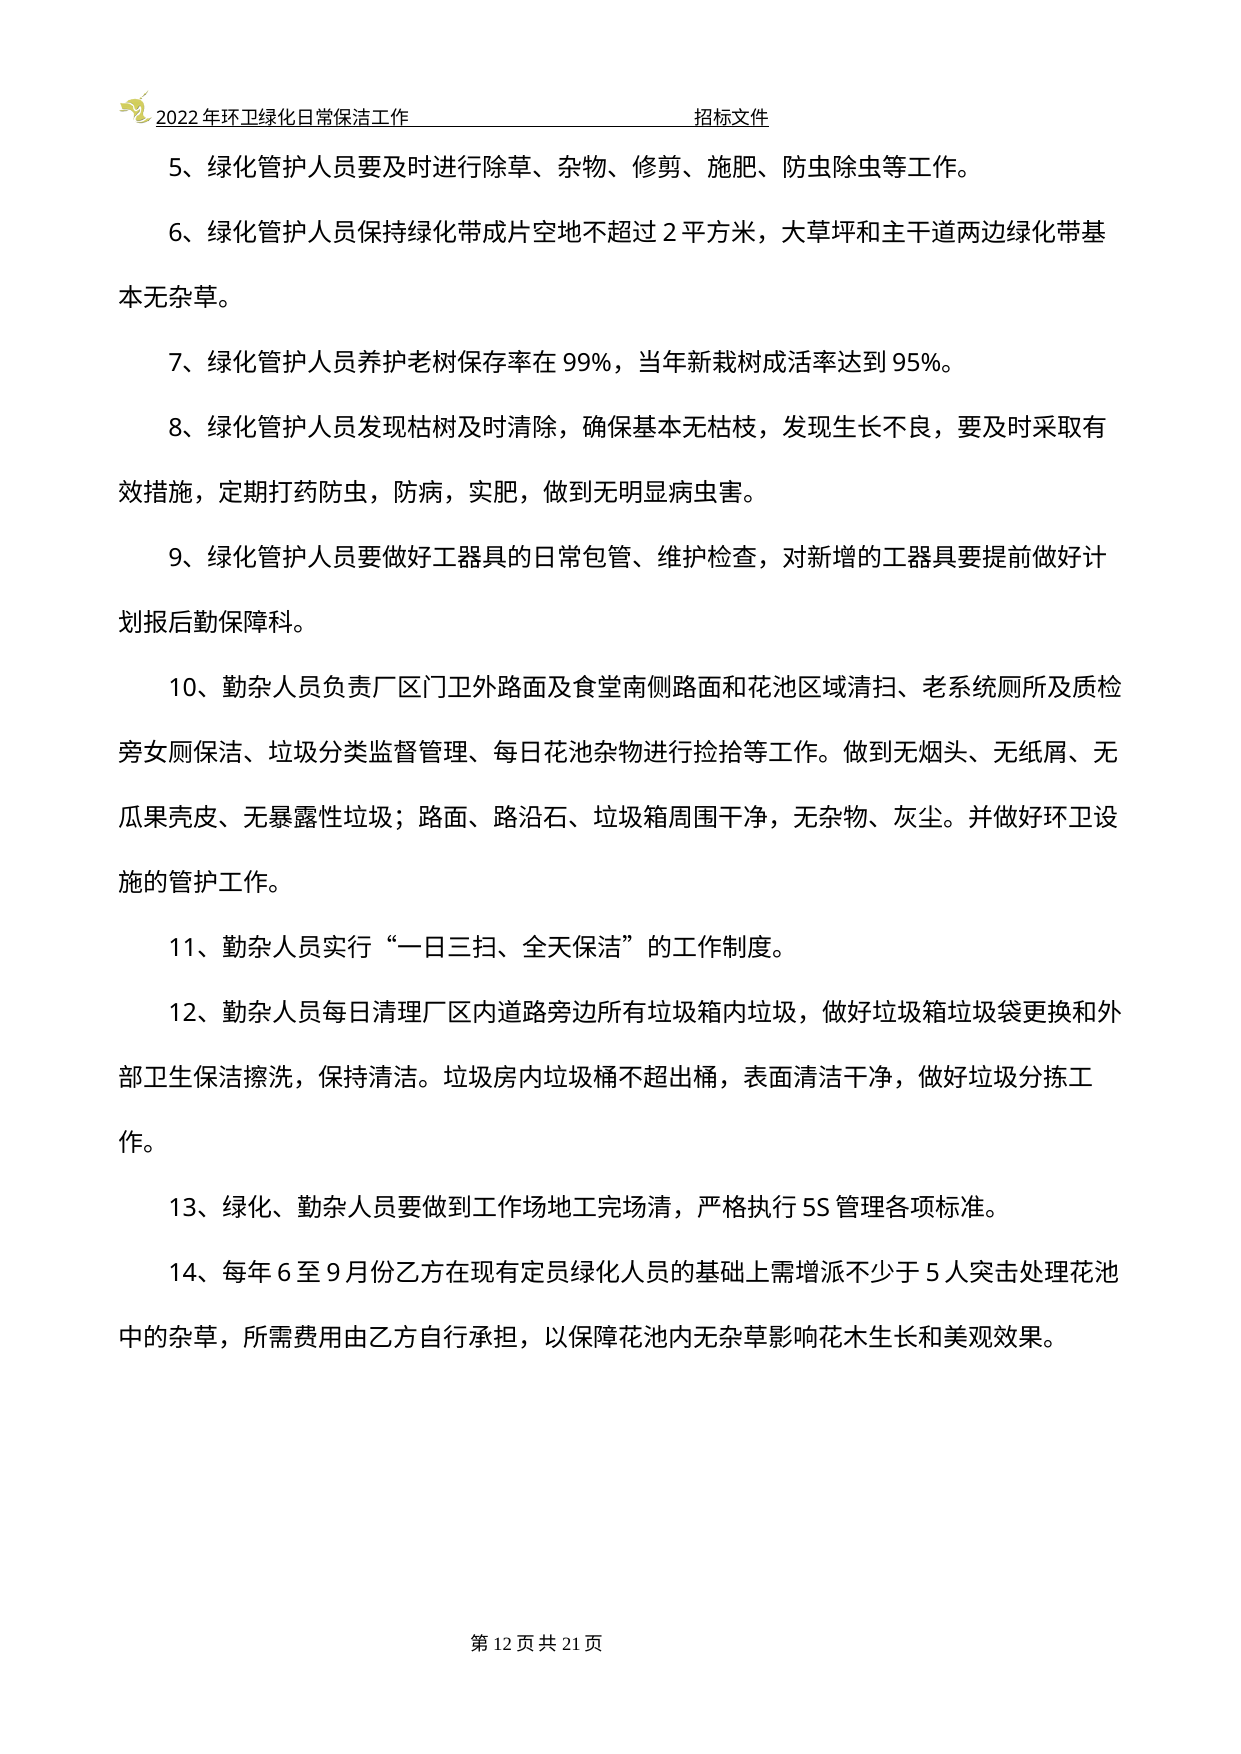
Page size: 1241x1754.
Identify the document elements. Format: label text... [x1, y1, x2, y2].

text 8、绿化管护人员发现枯树及时清除，确保基本无枯枝，发现生长不良，要及时采取有效措施，定期打药防虫，防病，实肥，做到无明显病虫害。 [118, 393, 1122, 523]
text 14、每年6至9月份乙方在现有定员绿化人员的基础上需增派不少于5人突击处理花池中的杂草，所需费用由乙方自行承担，以保障花池内无杂草影响花木生长和美观效果。 [118, 1238, 1122, 1368]
text 10、勤杂人员负责厂区门卫外路面及食堂南侧路面和花池区域清扫、老系统厕所及质检旁女厕保洁、垃圾分类监督管理、每日花池杂物进行捡拾等工作。做到无烟头、无纸屑、无瓜果壳皮、无暴露性垃圾；路面、路沿石、垃圾箱周围干净，无杂物、灰尘。并做好环卫设施的管护工作。 [118, 653, 1122, 913]
text 12、勤杂人员每日清理厂区内道路旁边所有垃圾箱内垃圾，做好垃圾箱垃圾袋更换和外部卫生保洁擦洗，保持清洁。垃圾房内垃圾桶不超出桶，表面清洁干净，做好垃圾分拣工作。 [118, 978, 1122, 1173]
text 5、绿化管护人员要及时进行除草、杂物、修剪、施肥、防虫除虫等工作。 [118, 133, 1122, 198]
text 9、绿化管护人员要做好工器具的日常包管、维护检查，对新增的工器具要提前做好计划报后勤保障科。 [118, 523, 1122, 653]
text 11、勤杂人员实行“一日三扫、全天保洁”的工作制度。 [118, 913, 1122, 978]
text 7、绿化管护人员养护老树保存率在99%，当年新栽树成活率达到95%。 [118, 328, 1122, 393]
picture [118, 90, 156, 125]
text 13、绿化、勤杂人员要做到工作场地工完场清，严格执行5S管理各项标准。 [118, 1173, 1122, 1238]
text 6、绿化管护人员保持绿化带成片空地不超过2平方米，大草坪和主干道两边绿化带基本无杂草。 [118, 198, 1122, 328]
